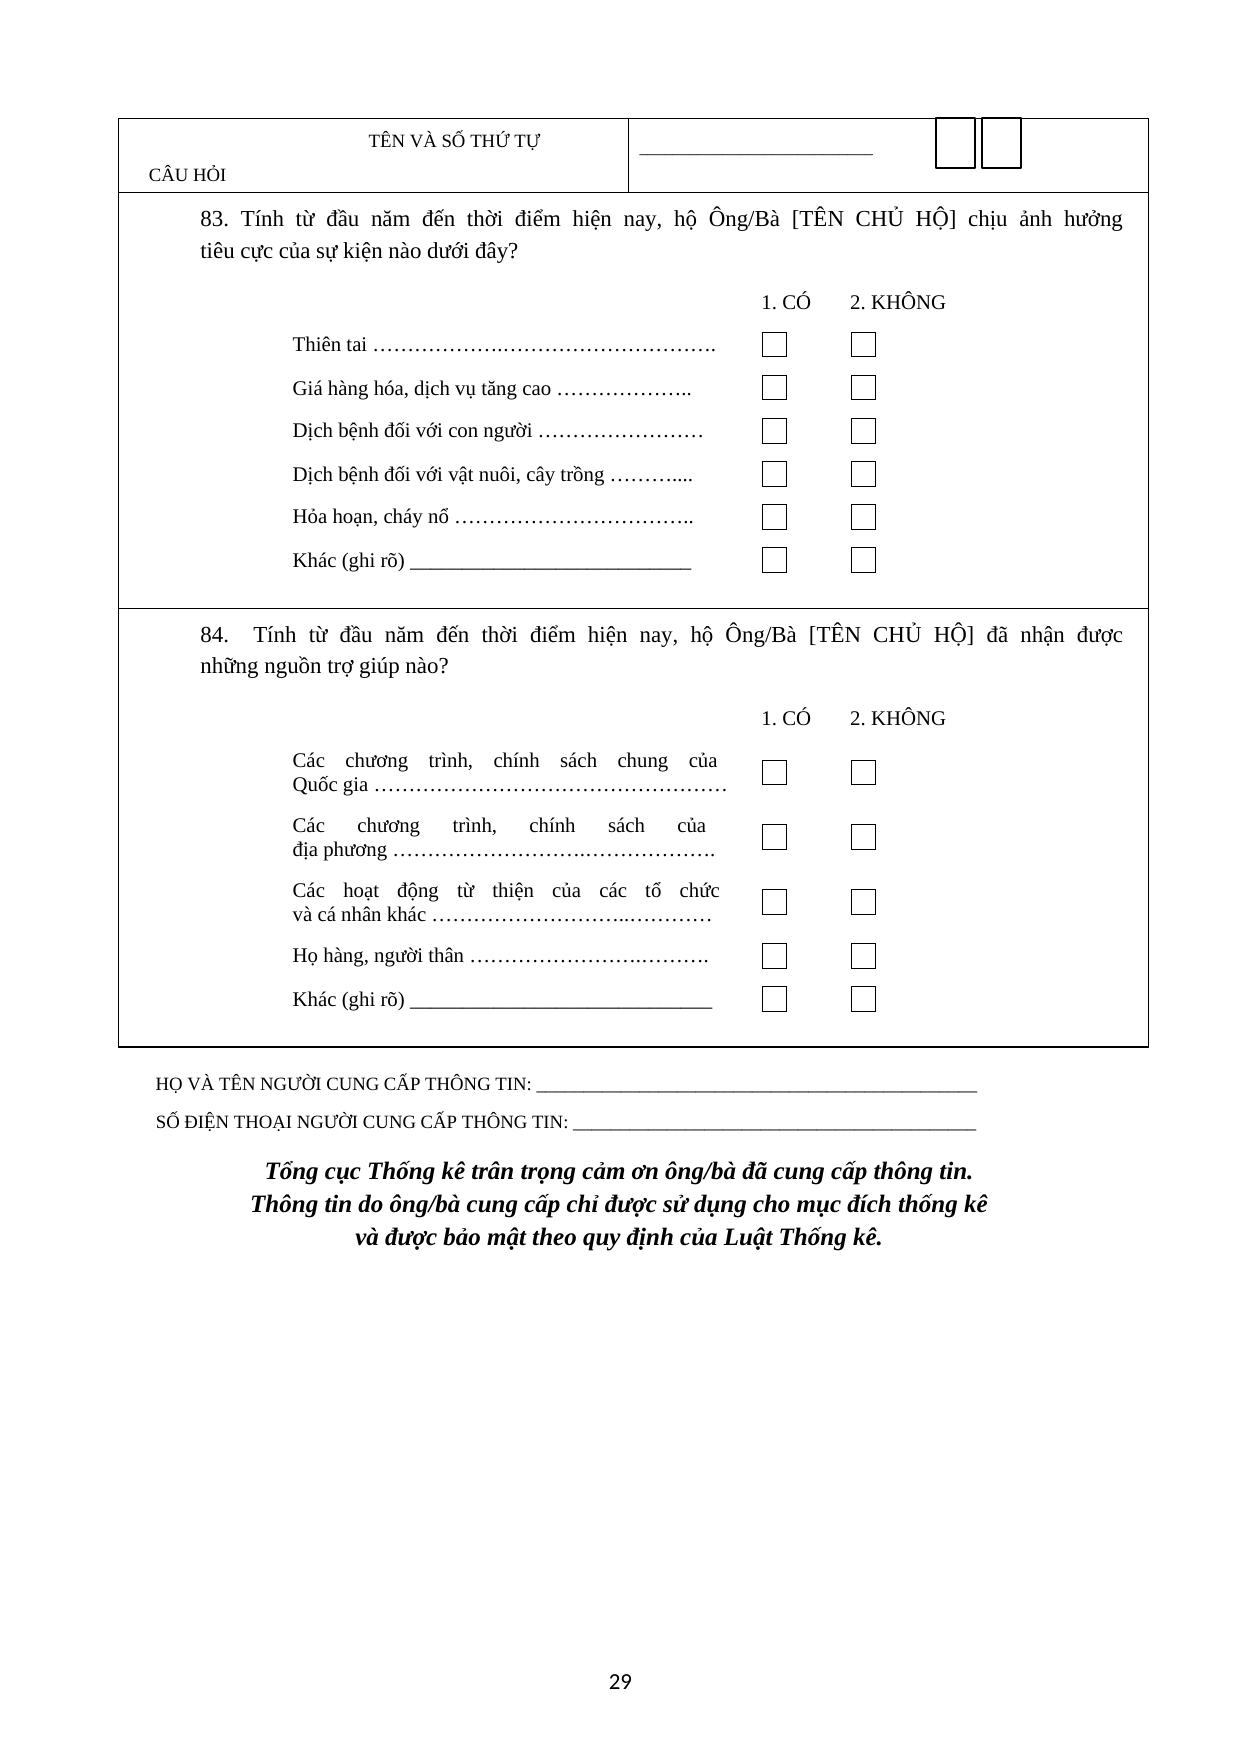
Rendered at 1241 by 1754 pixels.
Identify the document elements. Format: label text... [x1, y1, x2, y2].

text Thông tin do ông/bà cung cấp chỉ được sử dụng cho mục đích thống kê [118, 1189, 1122, 1218]
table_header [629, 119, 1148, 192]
text SỐ ĐIỆN THOẠI NGƯỜI CUNG CẤP THÔNG TIN: ___________________________________________ [156, 1111, 1122, 1132]
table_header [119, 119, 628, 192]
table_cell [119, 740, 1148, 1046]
text Tổng cục Thống kê trân trọng cảm ơn ông/bà đã cung cấp thông tin. [118, 1156, 1122, 1185]
text HỌ VÀ TÊN NGƯỜI CUNG CẤP THÔNG TIN: _______________________________________________ [155, 1072, 1116, 1094]
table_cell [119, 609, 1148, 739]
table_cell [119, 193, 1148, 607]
text và được bảo mật theo quy định của Luật Thống kê. [118, 1222, 1122, 1251]
